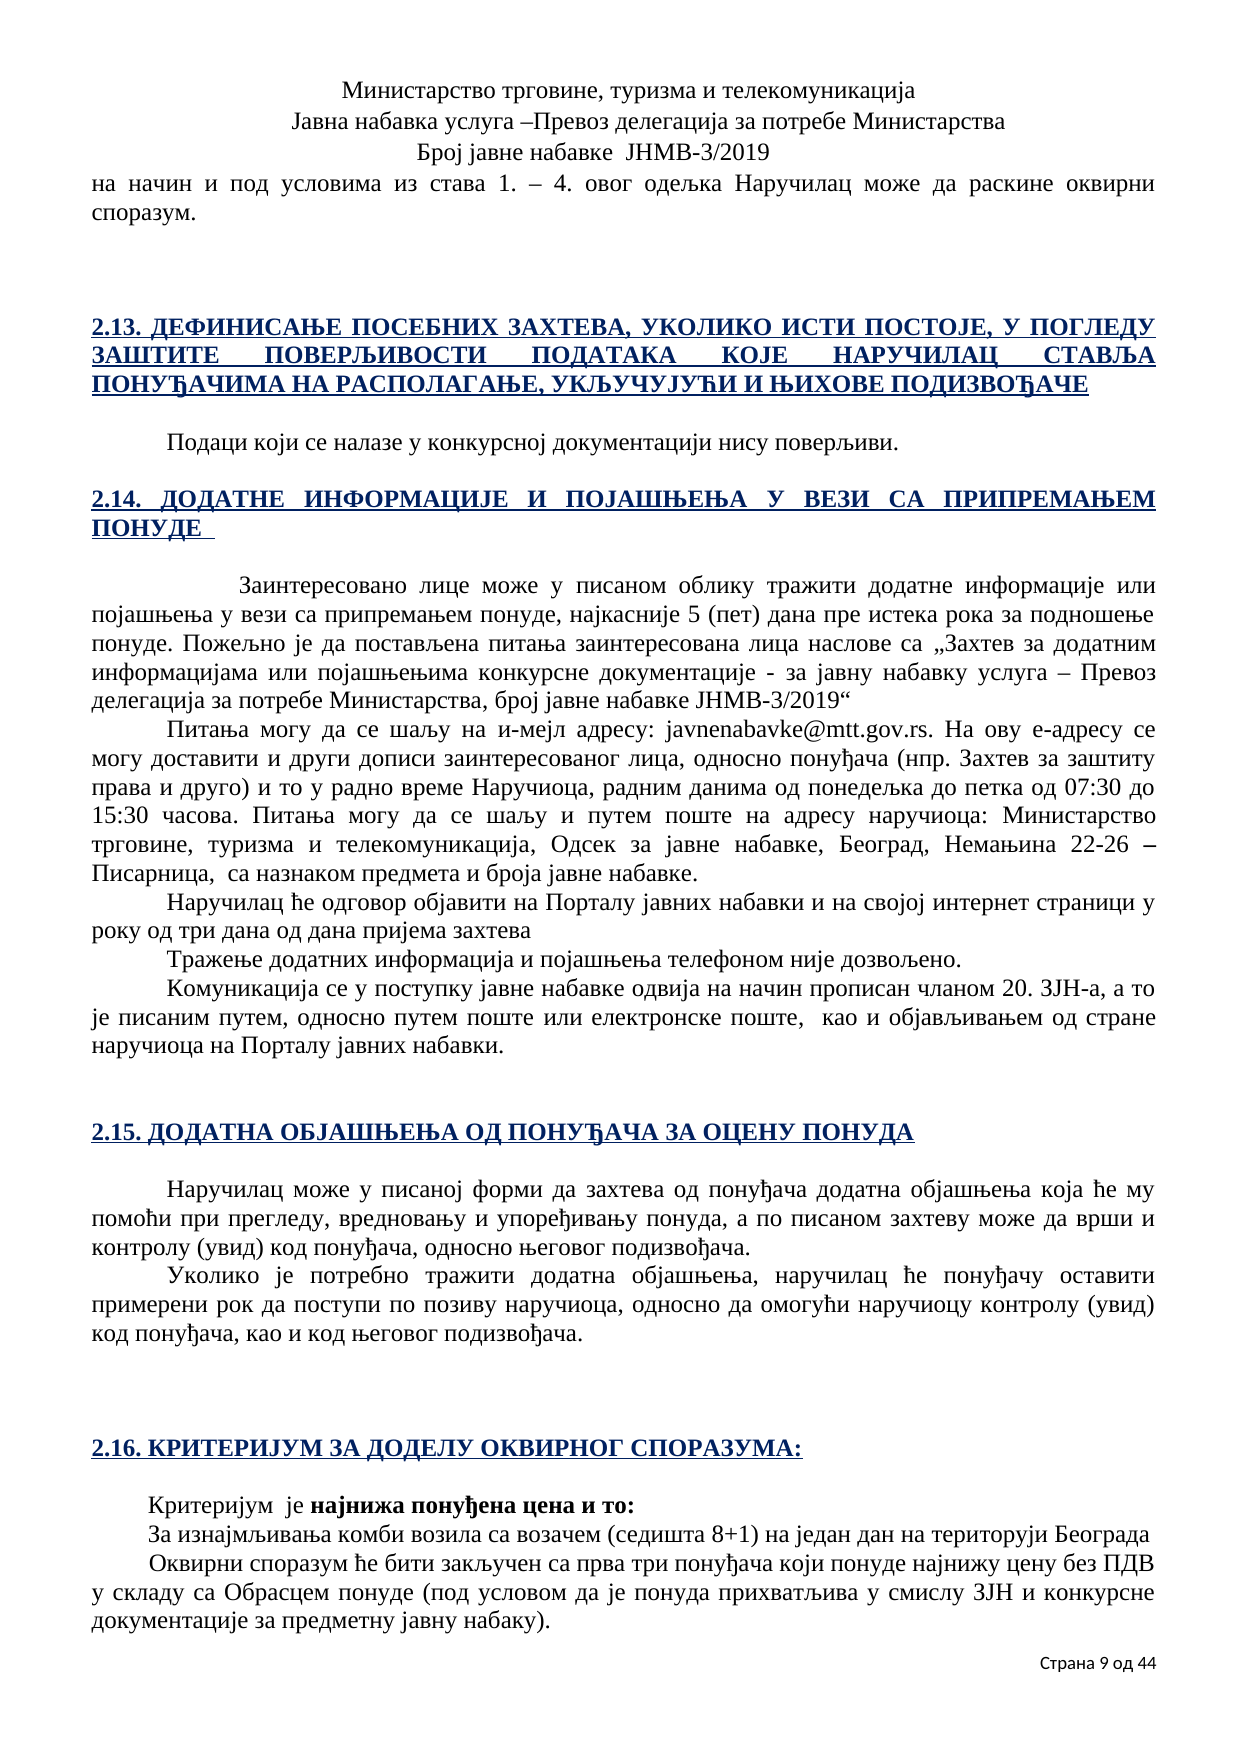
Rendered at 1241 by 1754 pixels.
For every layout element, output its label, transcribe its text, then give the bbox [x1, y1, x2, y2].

text 2.13. ДЕФИНИСАЊЕ ПОСЕБНИХ ЗАХТЕВА, УКОЛИКО ИСТИ ПОСТОЈЕ, У ПОГЛЕДУ ЗАШТИТЕ ПОВЕРЉИВОСТИ ПОДАТАКА КОЈЕ НАРУЧИЛАЦ СТАВЉА ПОНУЂАЧИМА НА РАСПОЛАГАЊЕ, УКЉУЧУЈУЋИ И ЊИХОВЕ ПОДИЗВОЂАЧЕ [91, 338, 1156, 365]
text Оквирни споразум ће бити закључен са прва три понуђача који понуде најнижу цену без ПДВ у складу са Обрасцем понуде (под условом да је понуда прихватљива у смислу ЗЈН и конкурсне документације за предметну јавну набаку). [91, 1548, 1156, 1634]
text Наручилац ће одговор објавити на Порталу јавних набавки и на својој интернет страници у року од три дана од дана пријема захтева [91, 887, 1156, 944]
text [91, 168, 1156, 225]
text 2.13. ДЕФИНИСАЊЕ ПОСЕБНИХ ЗАХТЕВА, УКОЛИКО ИСТИ ПОСТОЈЕ, У ПОГЛЕДУ ЗАШТИТЕ ПОВЕРЉИВОСТИ ПОДАТАКА КОЈЕ НАРУЧИЛАЦ СТАВЉА ПОНУЂАЧИМА НА РАСПОЛАГАЊЕ, УКЉУЧУЈУЋИ И ЊИХОВЕ ПОДИЗВОЂАЧЕ [91, 312, 1156, 337]
text 2.14. ДОДАТНЕ ИНФОРМАЦИЈЕ И ПОЈАШЊЕЊА У ВЕЗИ СА ПРИПРЕМАЊЕМ ПОНУДЕ [91, 511, 1156, 542]
text Тражење додатних информација и појашњења телефоном није дозвољено. [91, 944, 1156, 973]
text Заинтересовано лице може у писаном облику тражити додатне информације или појашњења у вези са припремањем понуде, најкасније 5 (пет) дана пре истека рока за подношење понуде. Пожељно је да постављена питања заинтересована лица наслове са „Захтев за додатним информацијама или појашњењима конкурсне документације - за јавну набавку услуга – Превоз делегација за потребе Министарства, број јавне набавке ЈНМВ-3/2019“ [91, 570, 1156, 714]
text 2.15. ДОДАТНА ОБЈАШЊЕЊА ОД ПОНУЂАЧА ЗА ОЦЕНУ ПОНУДА [91, 1117, 1156, 1145]
text Критеријум је најнижа понуђена цена и то: [91, 1490, 1156, 1519]
text 2.14. ДОДАТНЕ ИНФОРМАЦИЈЕ И ПОЈАШЊЕЊА У ВЕЗИ СА ПРИПРЕМАЊЕМ ПОНУДЕ [91, 484, 1156, 509]
text Уколико је потребно тражити додатна објашњења, наручилац ће понуђачу оставити примерени рок да поступи по позиву наручиоца, односно да омогући наручиоцу контролу (увид) код понуђача, као и код његовог подизвођача. [91, 1260, 1156, 1347]
text 2.16. КРИТЕРИЈУМ ЗА ДОДЕЛУ ОКВИРНОГ СПОРАЗУМА: [91, 1433, 1156, 1462]
text Питања могу да се шаљу на и-мејл адресу: javnenabavke@mtt.gov.rs. На ову е-адресу се могу доставити и други дописи заинтересованог лица, односно понуђача (нпр. Захтев за заштиту права и друго) и то у радно време Наручиоца, радним данима од понедељка до петка од 07:30 до 15:30 часова. Питања могу да се шаљу и путем поште на адресу наручиоца: Министарство трговине, туризма и телекомуникација, Одсек за јавне набавке, Београд, Немањина 22-26 – Писарница, са назнаком предмета и броја јавне набавке. [91, 714, 1156, 887]
text Наручилац може у писаној форми да захтева од понуђача додатна објашњења која ће му помоћи при прегледу, вредновању и упоређивању понуда, а по писаном захтеву може да врши и контролу (увид) код понуђача, односно његовог подизвођача. [91, 1174, 1156, 1260]
text Комуникација се у поступку јавне набавке одвија на начин прописан чланом 20. ЗЈН-а, а то је писаним путем, односно путем поште или електронске поште, као и објављивањем од стране наручиоца на Порталу јавних набавки. [91, 973, 1156, 1059]
text За изнајмљивања комби возила са возачем (седишта 8+1) на један дан на територуји Београда [91, 1519, 1156, 1548]
text 2.13. ДЕФИНИСАЊЕ ПОСЕБНИХ ЗАХТЕВА, УКОЛИКО ИСТИ ПОСТОЈЕ, У ПОГЛЕДУ ЗАШТИТЕ ПОВЕРЉИВОСТИ ПОДАТАКА КОЈЕ НАРУЧИЛАЦ СТАВЉА ПОНУЂАЧИМА НА РАСПОЛАГАЊЕ, УКЉУЧУЈУЋИ И ЊИХОВЕ ПОДИЗВОЂАЧЕ [91, 366, 1156, 398]
text Подаци који се налазе у конкурсној документацији нису поверљиви. [166, 427, 1156, 455]
